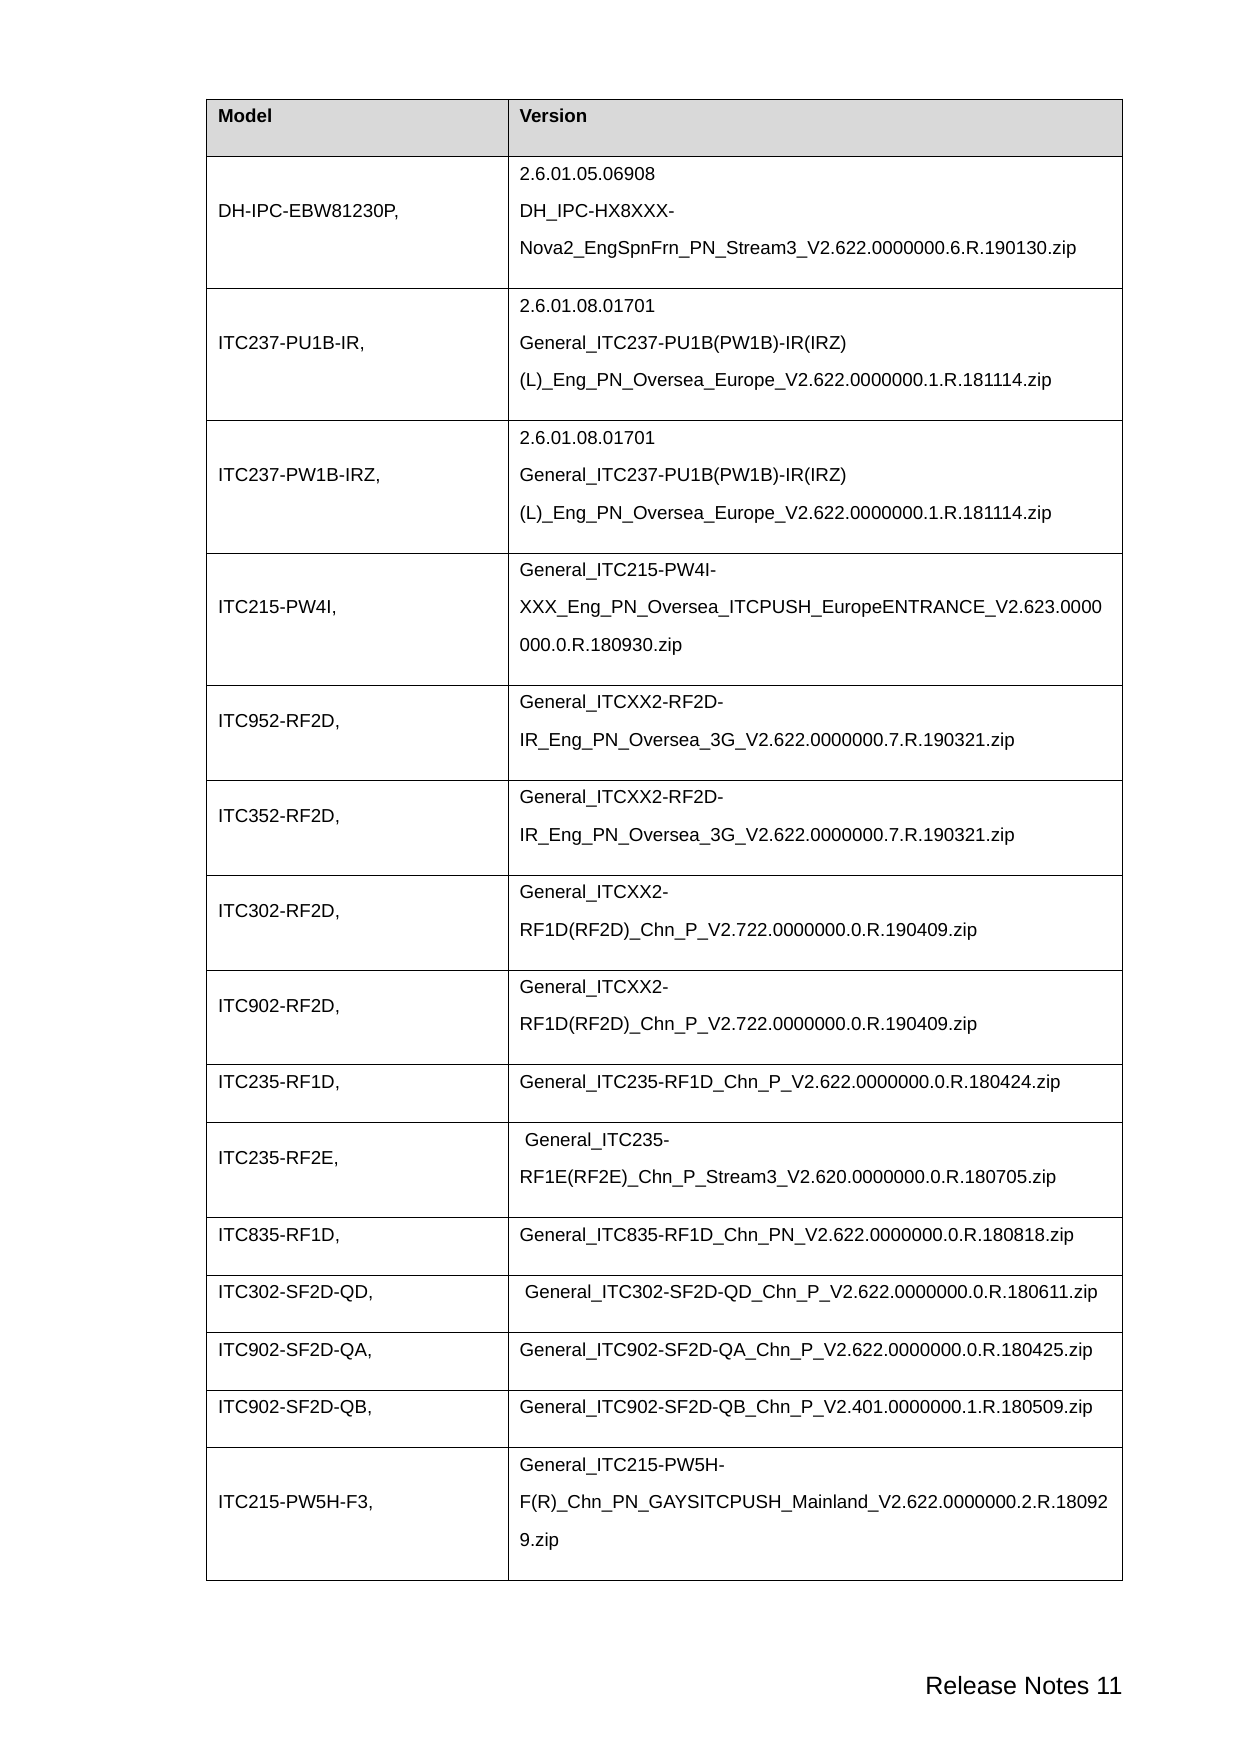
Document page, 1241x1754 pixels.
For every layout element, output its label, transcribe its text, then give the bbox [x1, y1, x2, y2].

table_cell General_ITC215-PW4I-XXX_Eng_PN_Oversea_ITCPUSH_EuropeENTRANCE_V2.623.0000000.0.R.180930.zip [509, 554, 1122, 685]
table_cell General_ITCXX2-RF1D(RF2D)_Chn_P_V2.722.0000000.0.R.190409.zip [509, 971, 1122, 1064]
table_header Model [207, 100, 508, 156]
table_cell General_ITC235-RF1E(RF2E)_Chn_P_Stream3_V2.620.0000000.0.R.180705.zip [509, 1123, 1122, 1217]
table_cell ITC835-RF1D, [207, 1218, 508, 1274]
table_cell General_ITC302-SF2D-QD_Chn_P_V2.622.0000000.0.R.180611.zip [509, 1276, 1122, 1332]
table_cell ITC235-RF2E, [207, 1123, 508, 1217]
table_cell General_ITC235-RF1D_Chn_P_V2.622.0000000.0.R.180424.zip [509, 1065, 1122, 1122]
table_cell ITC235-RF1D, [207, 1065, 508, 1122]
table_cell ITC215-PW5H-F3, [207, 1448, 508, 1579]
table_cell General_ITCXX2-RF2D-IR_Eng_PN_Oversea_3G_V2.622.0000000.7.R.190321.zip [509, 781, 1122, 874]
table_cell ITC952-RF2D, [207, 686, 508, 780]
table_cell ITC902-RF2D, [207, 971, 508, 1064]
table_cell 2.6.01.08.01701 General_ITC237-PU1B(PW1B)-IR(IRZ)(L)_Eng_PN_Oversea_Europe_V2.622.0000000.1.R.181114.zip [509, 421, 1122, 553]
table_cell ITC352-RF2D, [207, 781, 508, 874]
table_header Version [509, 100, 1122, 156]
table_cell General_ITC835-RF1D_Chn_PN_V2.622.0000000.0.R.180818.zip [509, 1218, 1122, 1274]
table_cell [509, 1448, 1122, 1579]
table_cell ITC902-SF2D-QB, [207, 1391, 508, 1447]
table_cell ITC237-PU1B-IR, [207, 289, 508, 420]
table_cell ITC215-PW4I, [207, 554, 508, 685]
table_cell General_ITCXX2-RF2D-IR_Eng_PN_Oversea_3G_V2.622.0000000.7.R.190321.zip [509, 686, 1122, 780]
table_cell General_ITCXX2-RF1D(RF2D)_Chn_P_V2.722.0000000.0.R.190409.zip [509, 876, 1122, 969]
table_cell General_ITC902-SF2D-QB_Chn_P_V2.401.0000000.1.R.180509.zip [509, 1391, 1122, 1447]
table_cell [509, 157, 1122, 288]
table_cell ITC302-RF2D, [207, 876, 508, 969]
table_cell General_ITC902-SF2D-QA_Chn_P_V2.622.0000000.0.R.180425.zip [509, 1333, 1122, 1390]
table_cell ITC237-PW1B-IRZ, [207, 421, 508, 553]
table_cell ITC902-SF2D-QA, [207, 1333, 508, 1390]
table_cell ITC302-SF2D-QD, [207, 1276, 508, 1332]
table_cell 2.6.01.08.01701 General_ITC237-PU1B(PW1B)-IR(IRZ)(L)_Eng_PN_Oversea_Europe_V2.622.0000000.1.R.181114.zip [509, 289, 1122, 420]
table_cell DH-IPC-EBW81230P, [207, 157, 508, 288]
